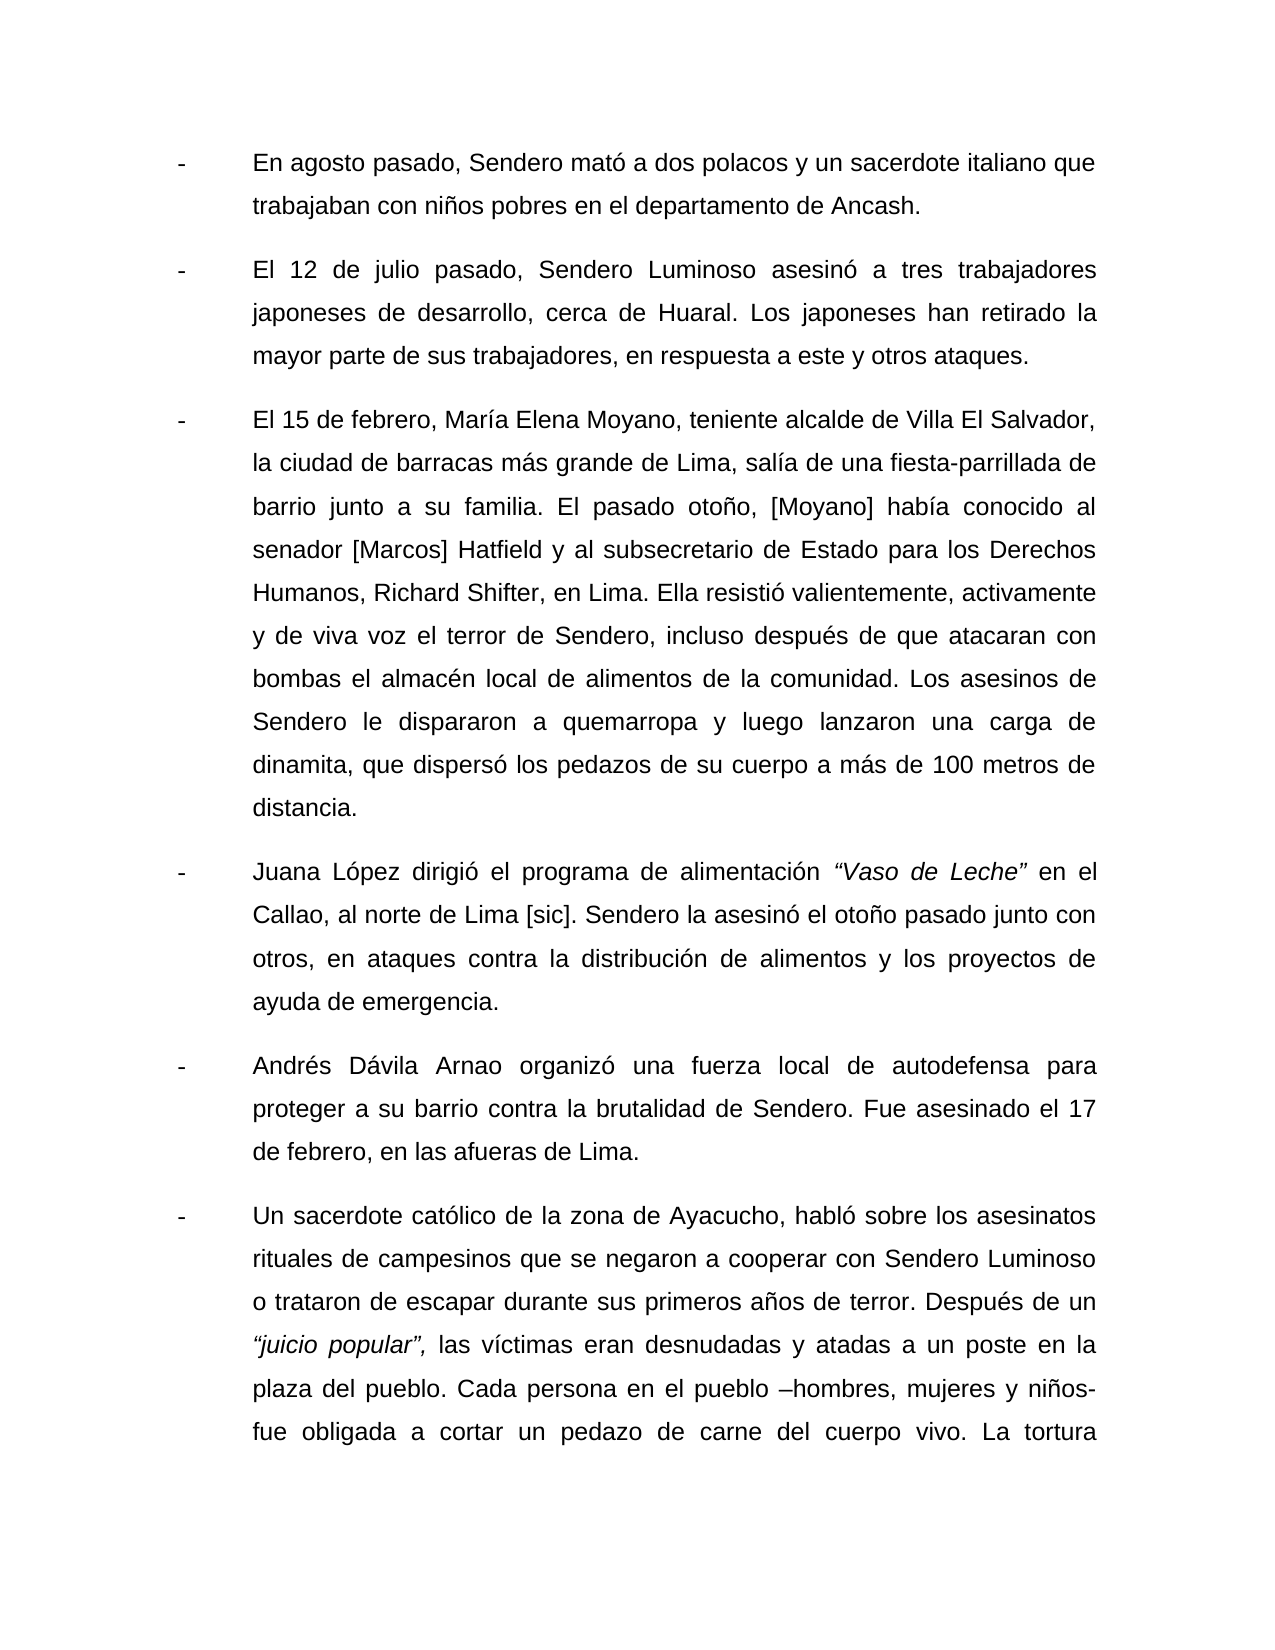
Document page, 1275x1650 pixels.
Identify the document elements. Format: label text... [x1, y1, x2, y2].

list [177, 1201, 1098, 1446]
list En agosto pasado, Sendero mató a dos polacos y un sacerdote italiano que trabajaban con niños pobres en el departamento de Ancash. [177, 148, 1098, 219]
list El 15 de febrero, María Elena Moyano, teniente alcalde de Villa El Salvador, la ciudad de barracas más grande de Lima, salía de una fiesta-parrillada de barrio junto a su familia. El pasado otoño, [Moyano] había conocido al senador [Marcos] Hatfield y al subsecretario de Estado para los Derechos Humanos, Richard Shifter, en Lima. Ella resistió valientemente, activamente y de viva voz el terror de Sendero, incluso después de que atacaran con bombas el almacén local de alimentos de la comunidad. Los asesinos de Sendero le dispararon a quemarropa y luego lanzaron una carga de dinamita, que dispersó los pedazos de su cuerpo a más de 100 metros de distancia. [177, 405, 1098, 822]
list Andrés Dávila Arnao organizó una fuerza local de autodefensa para proteger a su barrio contra la brutalidad de Sendero. Fue asesinado el 17 de febrero, en las afueras de Lima. [177, 1051, 1098, 1166]
list Juana López dirigió el programa de alimentación “Vaso de Leche” en el Callao, al norte de Lima [sic]. Sendero la asesinó el otoño pasado junto con otros, en ataques contra la distribución de alimentos y los proyectos de ayuda de emergencia. [177, 857, 1098, 1016]
list El 12 de julio pasado, Sendero Luminoso asesinó a tres trabajadores japoneses de desarrollo, cerca de Huaral. Los japoneses han retirado la mayor parte de sus trabajadores, en respuesta a este y otros ataques. [177, 255, 1098, 370]
